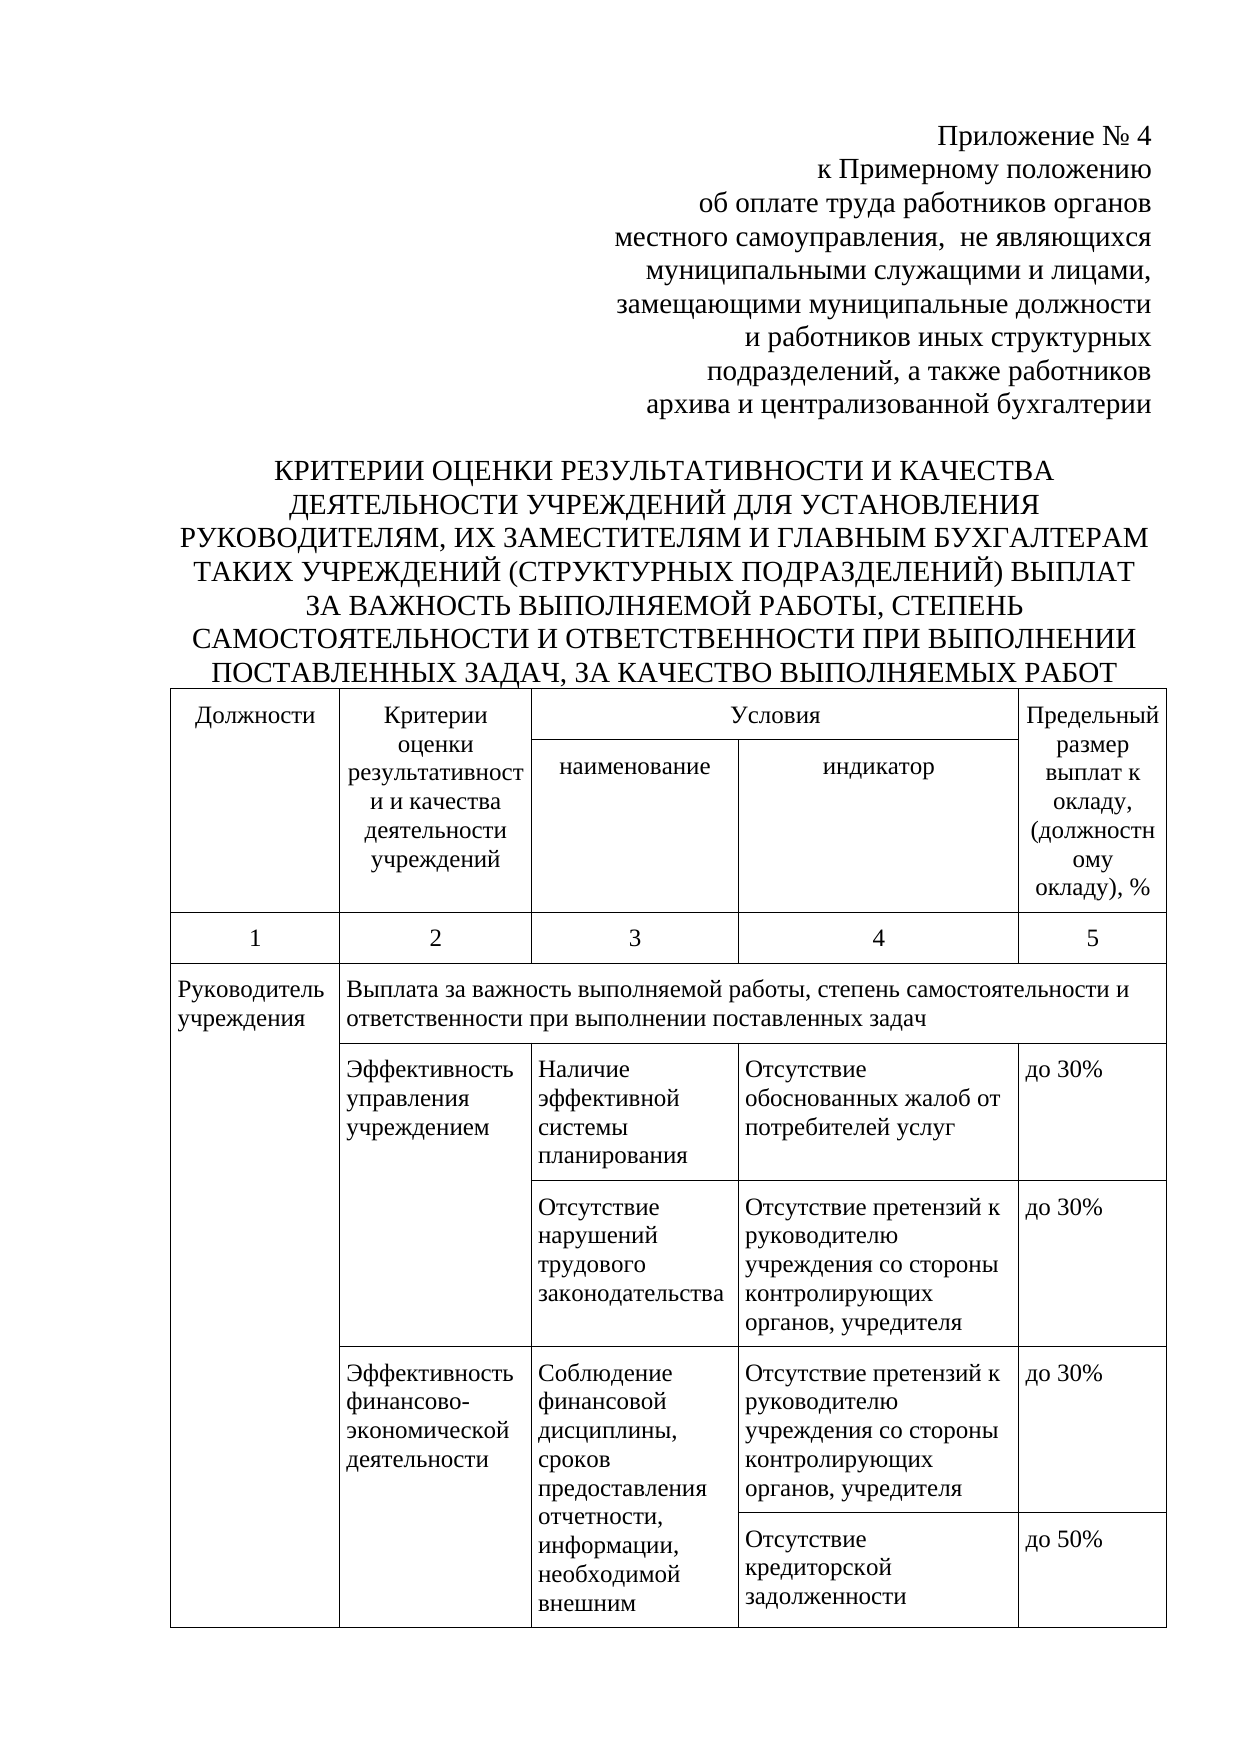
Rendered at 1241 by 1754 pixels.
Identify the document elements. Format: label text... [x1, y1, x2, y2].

table_header Должности [171, 689, 339, 912]
text местного самоуправления, не являющихся [177, 219, 1152, 252]
table_cell наименование [532, 740, 738, 912]
table_cell 2 [340, 913, 531, 963]
table_cell Отсутствие обоснованных жалоб от потребителей услуг [739, 1044, 1018, 1180]
text муниципальными служащими и лицами, [177, 252, 1152, 286]
text подразделений, а также работников [177, 353, 1152, 386]
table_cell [739, 1513, 1018, 1627]
table_cell до 30% [1019, 1181, 1166, 1346]
table_header Критерии оценки результативности и качества деятельности учреждений [340, 689, 531, 912]
text замещающими муниципальные должности [177, 286, 1152, 319]
table_cell Отсутствие нарушений трудового законодательства [532, 1181, 738, 1346]
text КРИТЕРИИ ОЦЕНКИ РЕЗУЛЬТАТИВНОСТИ И КАЧЕСТВА ДЕЯТЕЛЬНОСТИ УЧРЕЖДЕНИЙ ДЛЯ УСТАНОВЛЕНИЯ РУКОВОДИТЕЛЯМ, ИХ ЗАМЕСТИТЕЛЯМ И ГЛАВНЫМ БУХГАЛТЕРАМ ТАКИХ УЧРЕЖДЕНИЙ (СТРУКТУРНЫХ ПОДРАЗДЕЛЕНИЙ) ВЫПЛАТ ЗА ВАЖНОСТЬ ВЫПОЛНЯЕМОЙ РАБОТЫ, СТЕПЕНЬ САМОСТОЯТЕЛЬНОСТИ И ОТВЕТСТВЕННОСТИ ПРИ ВЫПОЛНЕНИИ ПОСТАВЛЕННЫХ ЗАДАЧ, ЗА КАЧЕСТВО ВЫПОЛНЯЕМЫХ РАБОТ [177, 453, 1152, 688]
text архива и централизованной бухгалтерии [177, 386, 1152, 420]
table_cell индикатор [739, 740, 1018, 912]
table_cell Отсутствие претензий к руководителю учреждения со стороны контролирующих органов, учредителя [739, 1347, 1018, 1512]
table_cell 1 [171, 913, 339, 963]
table_cell Соблюдение финансовой дисциплины, сроков предоставления отчетности, информации, необходимой внешним пользователям [532, 1347, 738, 1627]
text и работников иных структурных [177, 319, 1152, 353]
table_cell Эффективность финансово-экономической деятельности [340, 1347, 531, 1627]
text Приложение № 4 [177, 118, 1152, 152]
table_cell Наличие эффективной системы планирования [532, 1044, 738, 1180]
table_cell до 30% [1019, 1044, 1166, 1180]
table_cell Эффективность управления учреждением [340, 1044, 531, 1346]
table_cell Отсутствие претензий к руководителю учреждения со стороны контролирующих органов, учредителя [739, 1181, 1018, 1346]
table_cell Выплата за важность выполняемой работы, степень самостоятельности и ответственности при выполнении поставленных задач [340, 964, 1166, 1043]
table_cell 4 [739, 913, 1018, 963]
table_header Предельный размер выплат к окладу, (должностному окладу), % [1019, 689, 1166, 912]
text об оплате труда работников органов [177, 185, 1152, 219]
text к Примерному положению [177, 152, 1152, 185]
table_cell 3 [532, 913, 738, 963]
table_cell до 50% [1019, 1513, 1166, 1627]
table_cell 5 [1019, 913, 1166, 963]
table_cell Руководитель учреждения [171, 964, 339, 1627]
table_cell до 30% [1019, 1347, 1166, 1512]
table_header Условия [532, 689, 1018, 739]
